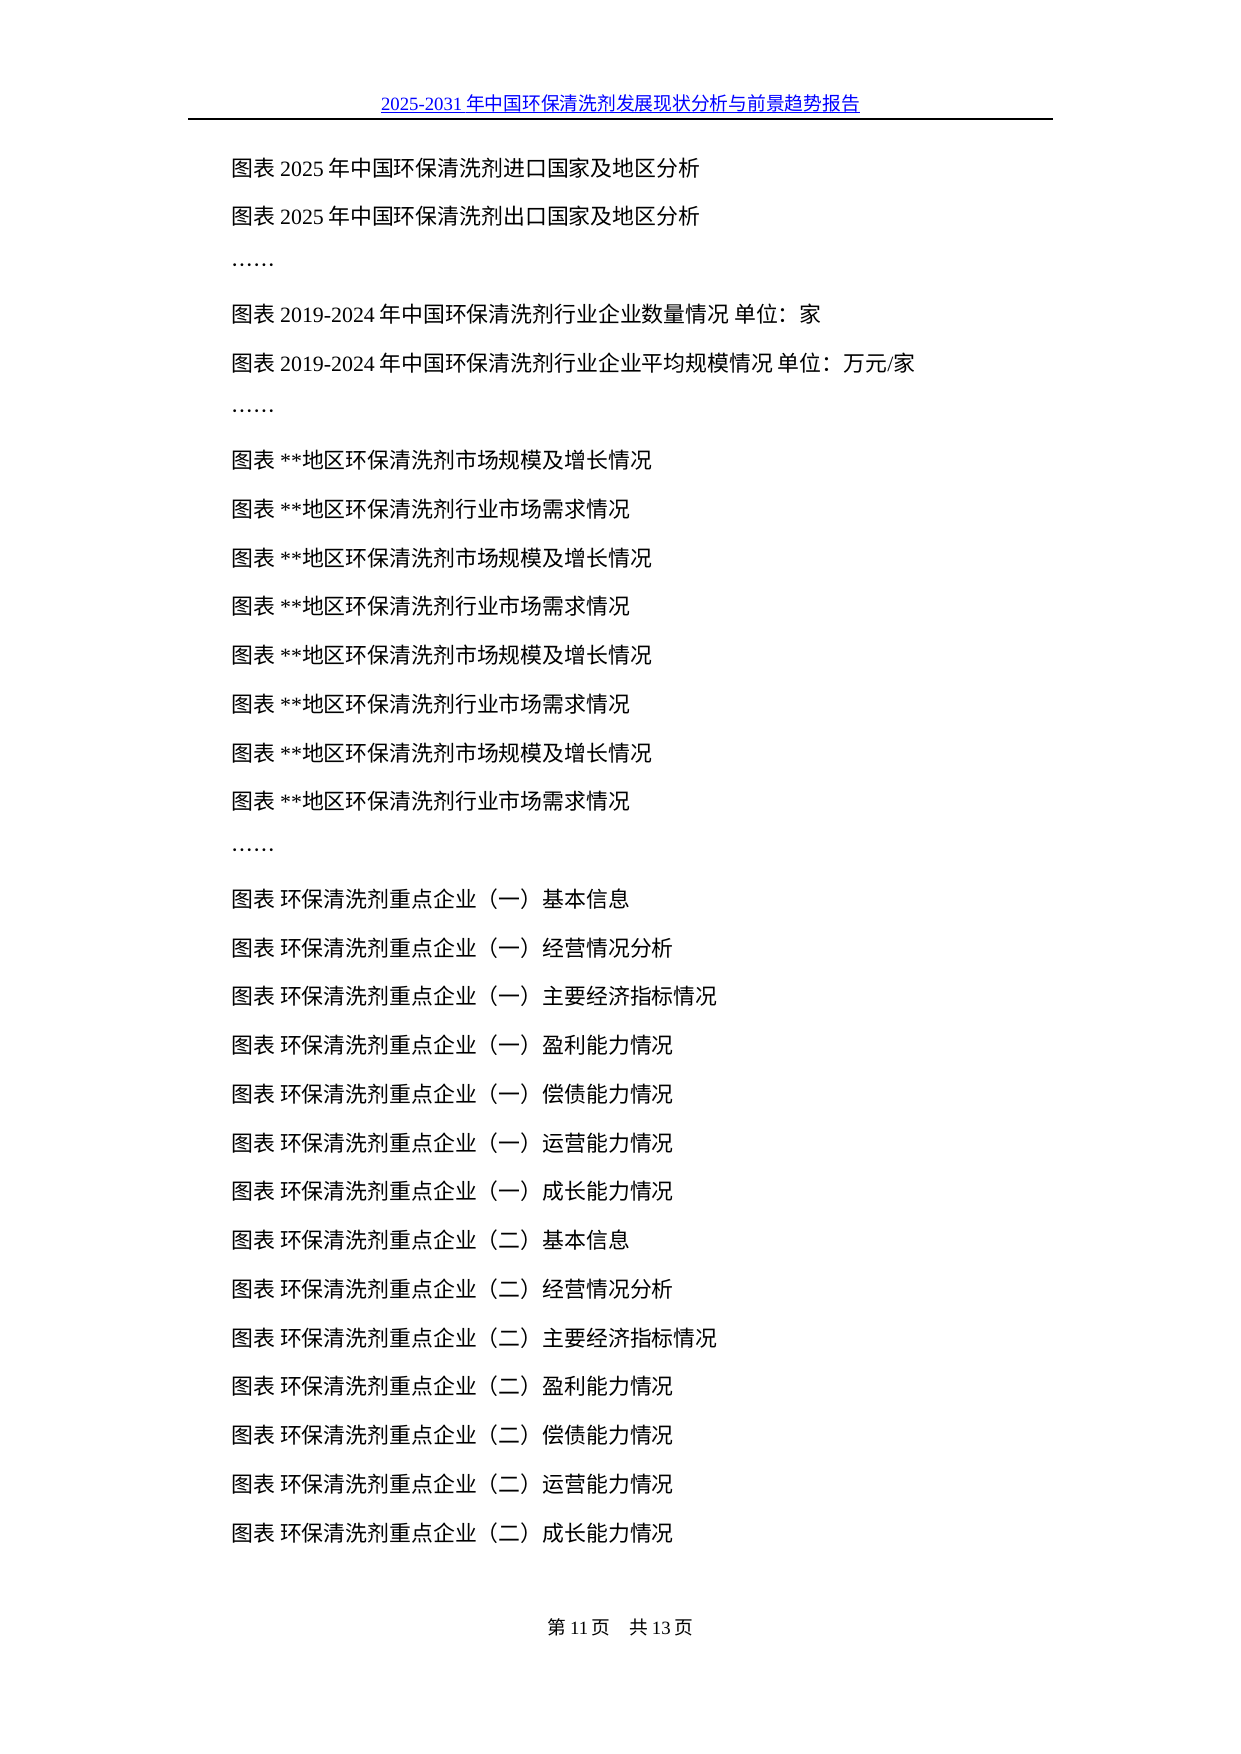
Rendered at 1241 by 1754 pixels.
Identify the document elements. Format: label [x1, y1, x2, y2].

text [187, 150, 1053, 1548]
